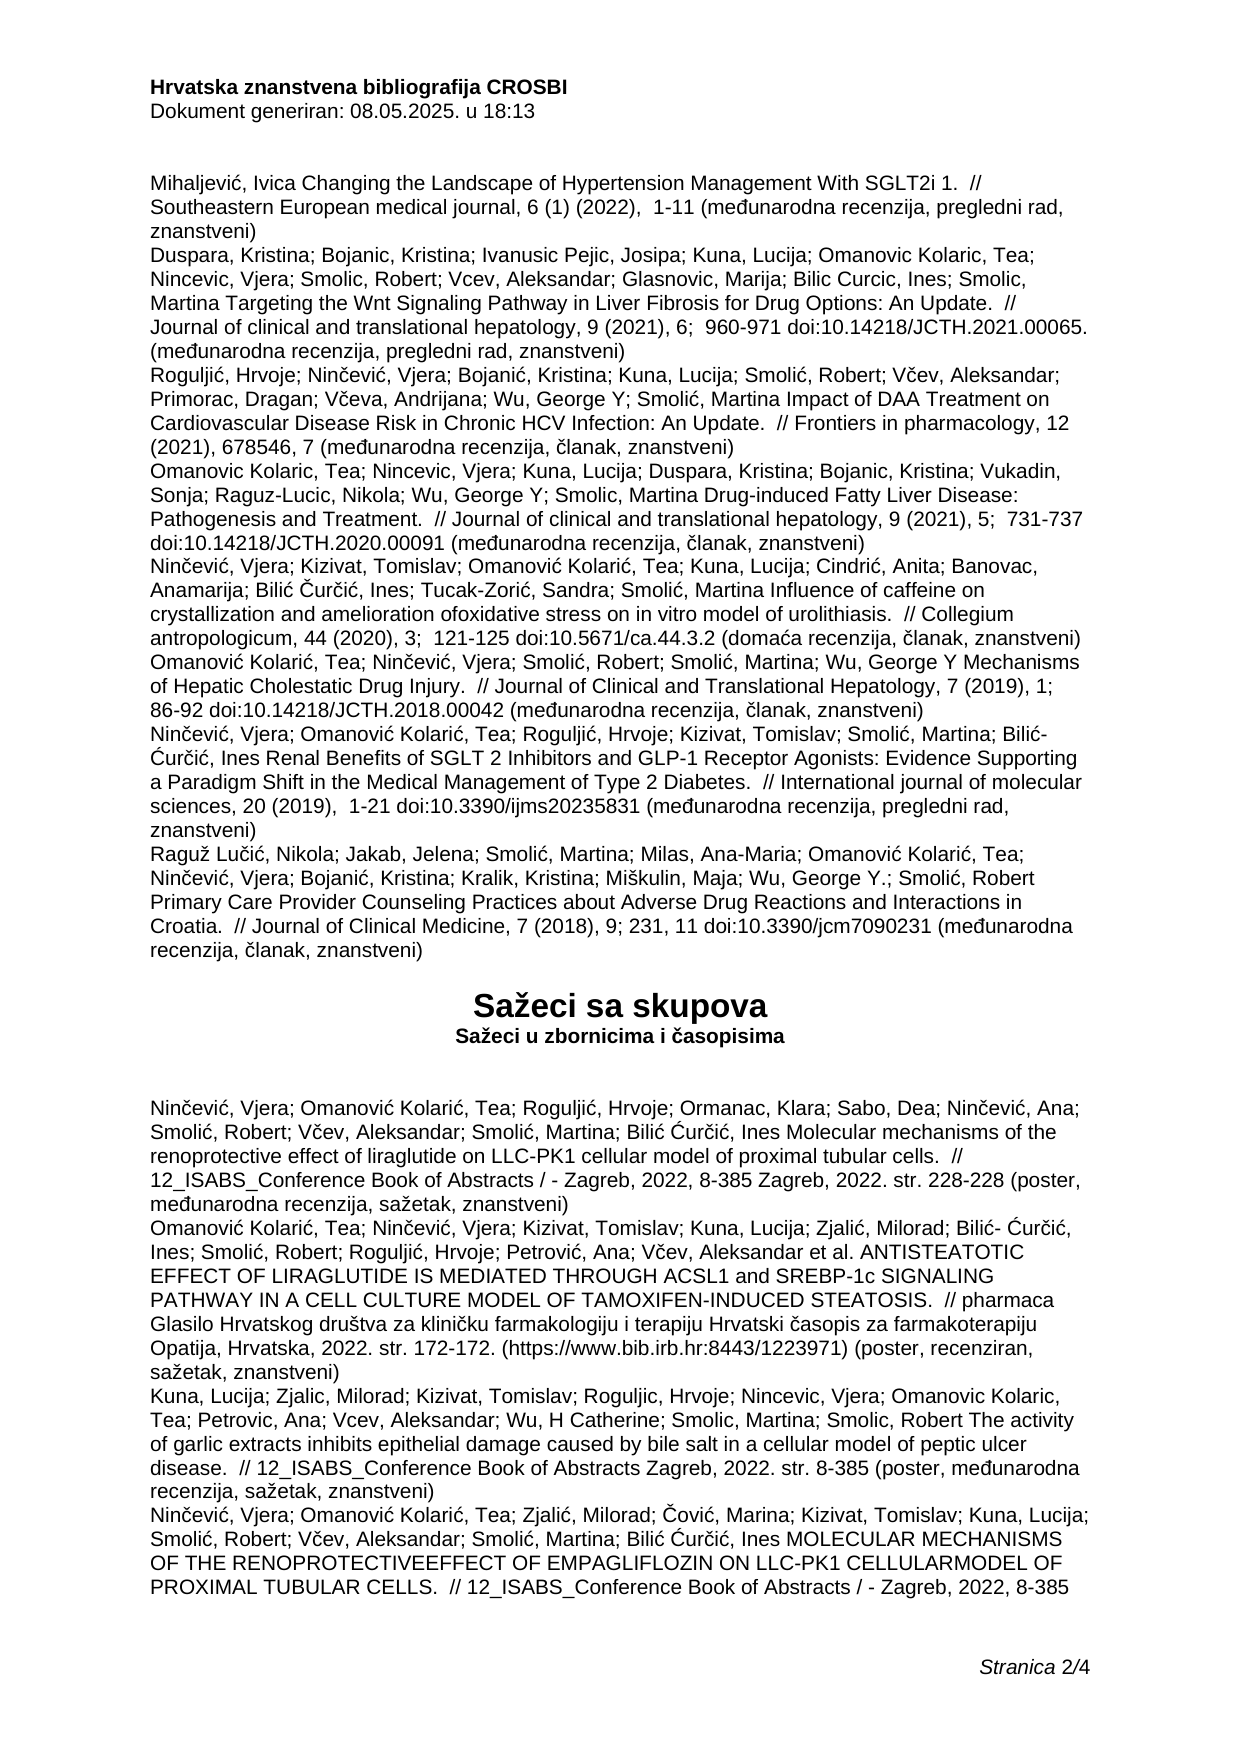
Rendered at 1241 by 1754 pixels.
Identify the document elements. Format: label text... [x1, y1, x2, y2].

text Duspara, Kristina; Bojanic, Kristina; Ivanusic Pejic, Josipa; Kuna, Lucija; Omanovic Kolaric, Tea; Nincevic, Vjera; Smolic, Robert; Vcev, Aleksandar; Glasnovic, Marija; Bilic Curcic, Ines; Smolic, Martina [150, 243, 1090, 363]
subtitle Sažeci sa skupova [150, 986, 1090, 1024]
text Ninčević, Vjera; Omanović Kolarić, Tea; Roguljić, Hrvoje; Kizivat, Tomislav; Smolić, Martina; Bilić-Ćurčić, Ines [150, 722, 1090, 842]
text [150, 1503, 1090, 1599]
text Omanovic Kolaric, Tea; Nincevic, Vjera; Kuna, Lucija; Duspara, Kristina; Bojanic, Kristina; Vukadin, Sonja; Raguz-Lucic, Nikola; Wu, George Y; Smolic, Martina [150, 458, 1090, 554]
text Ninčević, Vjera; Omanović Kolarić, Tea; Roguljić, Hrvoje; Ormanac, Klara; Sabo, Dea; Ninčević, Ana; Smolić, Robert; Včev, Aleksandar; Smolić, Martina; Bilić Ćurčić, Ines [150, 1096, 1090, 1216]
text Roguljić, Hrvoje; Ninčević, Vjera; Bojanić, Kristina; Kuna, Lucija; Smolić, Robert; Včev, Aleksandar; Primorac, Dragan; Včeva, Andrijana; Wu, George Y; Smolić, Martina [150, 363, 1090, 458]
text Omanović Kolarić, Tea; Ninčević, Vjera; Kizivat, Tomislav; Kuna, Lucija; Zjalić, Milorad; Bilić- Ćurčić, Ines; Smolić, Robert; Roguljić, Hrvoje; Petrović, Ana; Včev, Aleksandar et al. [150, 1216, 1090, 1383]
text Ninčević, Vjera; Kizivat, Tomislav; Omanović Kolarić, Tea; Kuna, Lucija; Cindrić, Anita; Banovac, Anamarija; Bilić Čurčić, Ines; Tucak-Zorić, Sandra; Smolić, Martina [150, 554, 1090, 650]
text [150, 171, 1090, 243]
text Omanović Kolarić, Tea; Ninčević, Vjera; Smolić, Robert; Smolić, Martina; Wu, George Y [150, 650, 1090, 722]
text Kuna, Lucija; Zjalic, Milorad; Kizivat, Tomislav; Roguljic, Hrvoje; Nincevic, Vjera; Omanovic Kolaric, Tea; Petrovic, Ana; Vcev, Aleksandar; Wu, H Catherine; Smolic, Martina; Smolic, Robert [150, 1383, 1090, 1503]
subtitle Sažeci u zbornicima i časopisima [150, 1024, 1090, 1048]
text Raguž Lučić, Nikola; Jakab, Jelena; Smolić, Martina; Milas, Ana-Maria; Omanović Kolarić, Tea; Ninčević, Vjera; Bojanić, Kristina; Kralik, Kristina; Miškulin, Maja; Wu, George Y.; Smolić, Robert [150, 842, 1090, 962]
